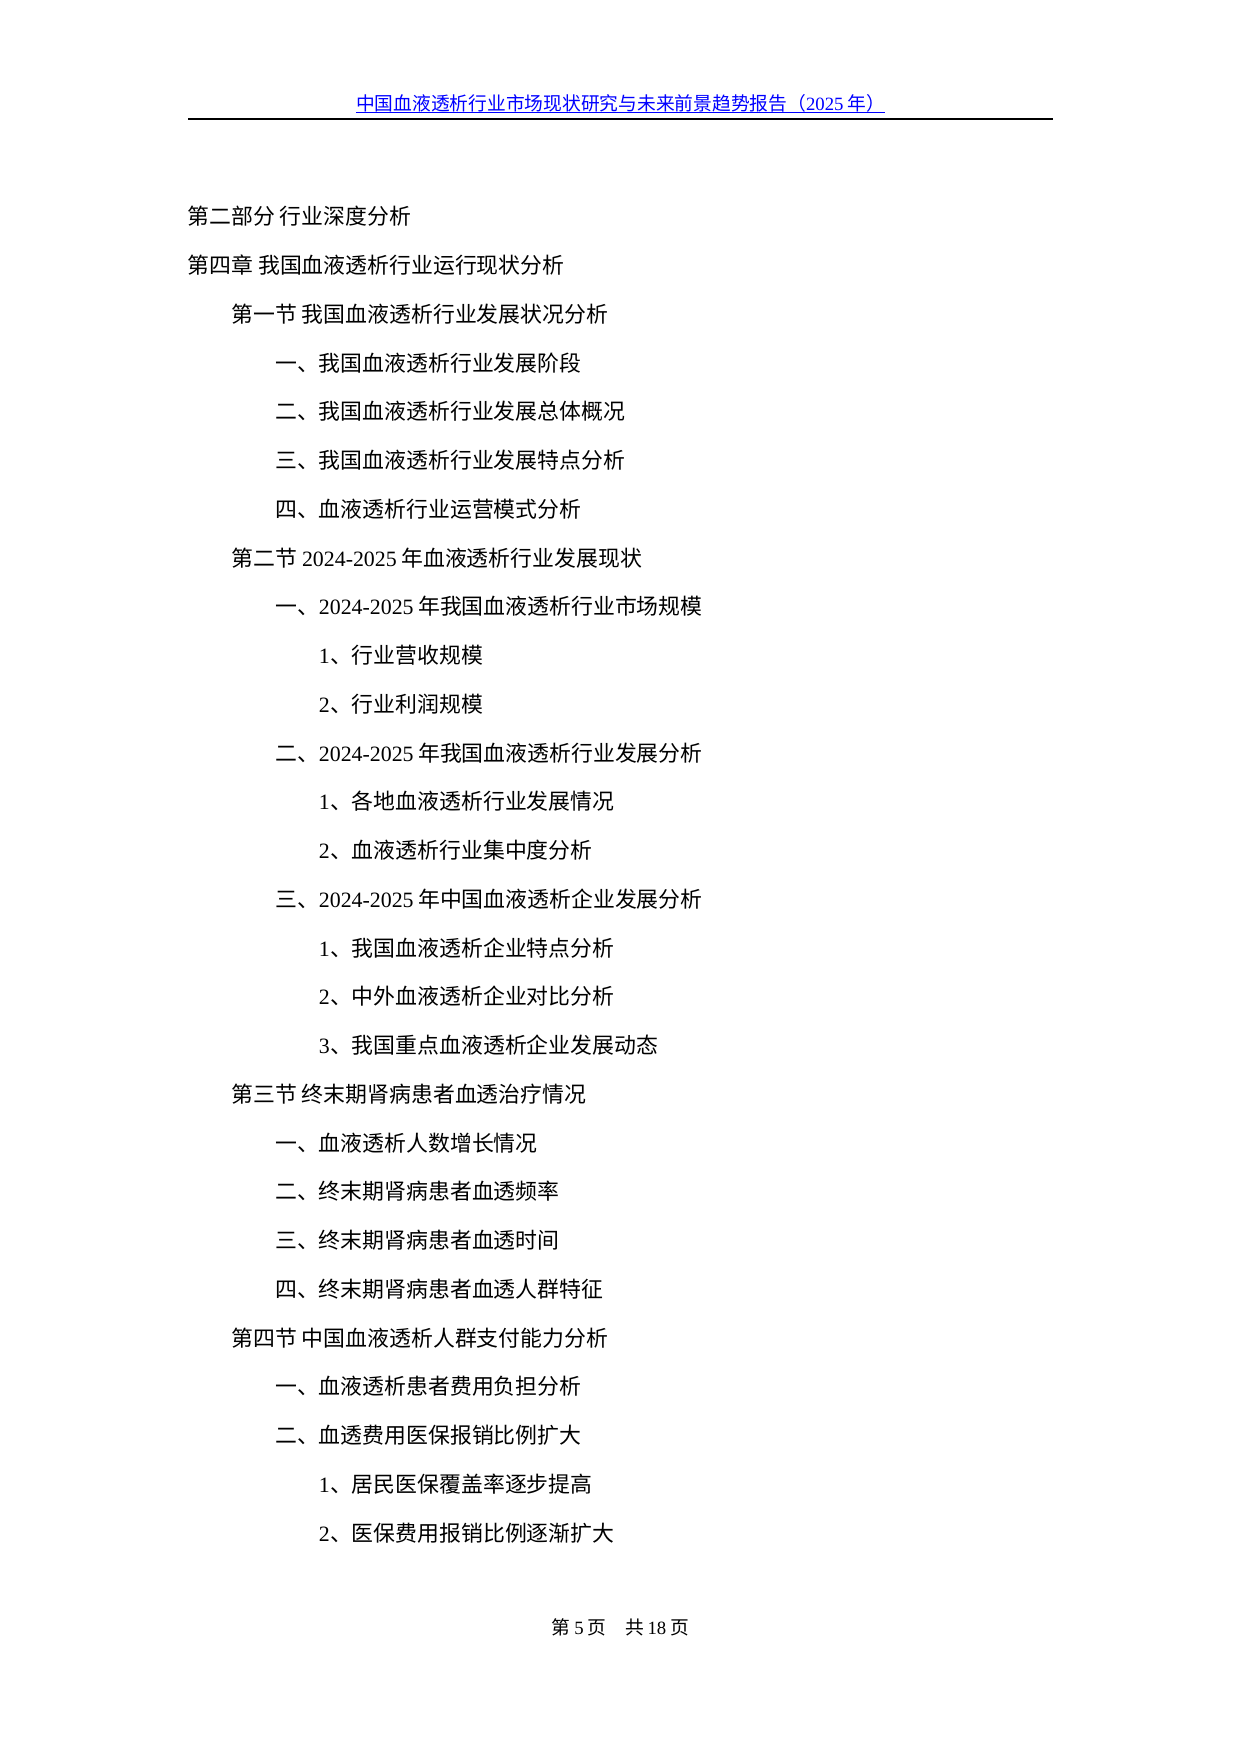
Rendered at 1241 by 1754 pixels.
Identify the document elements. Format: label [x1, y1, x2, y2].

text [187, 150, 1053, 1548]
